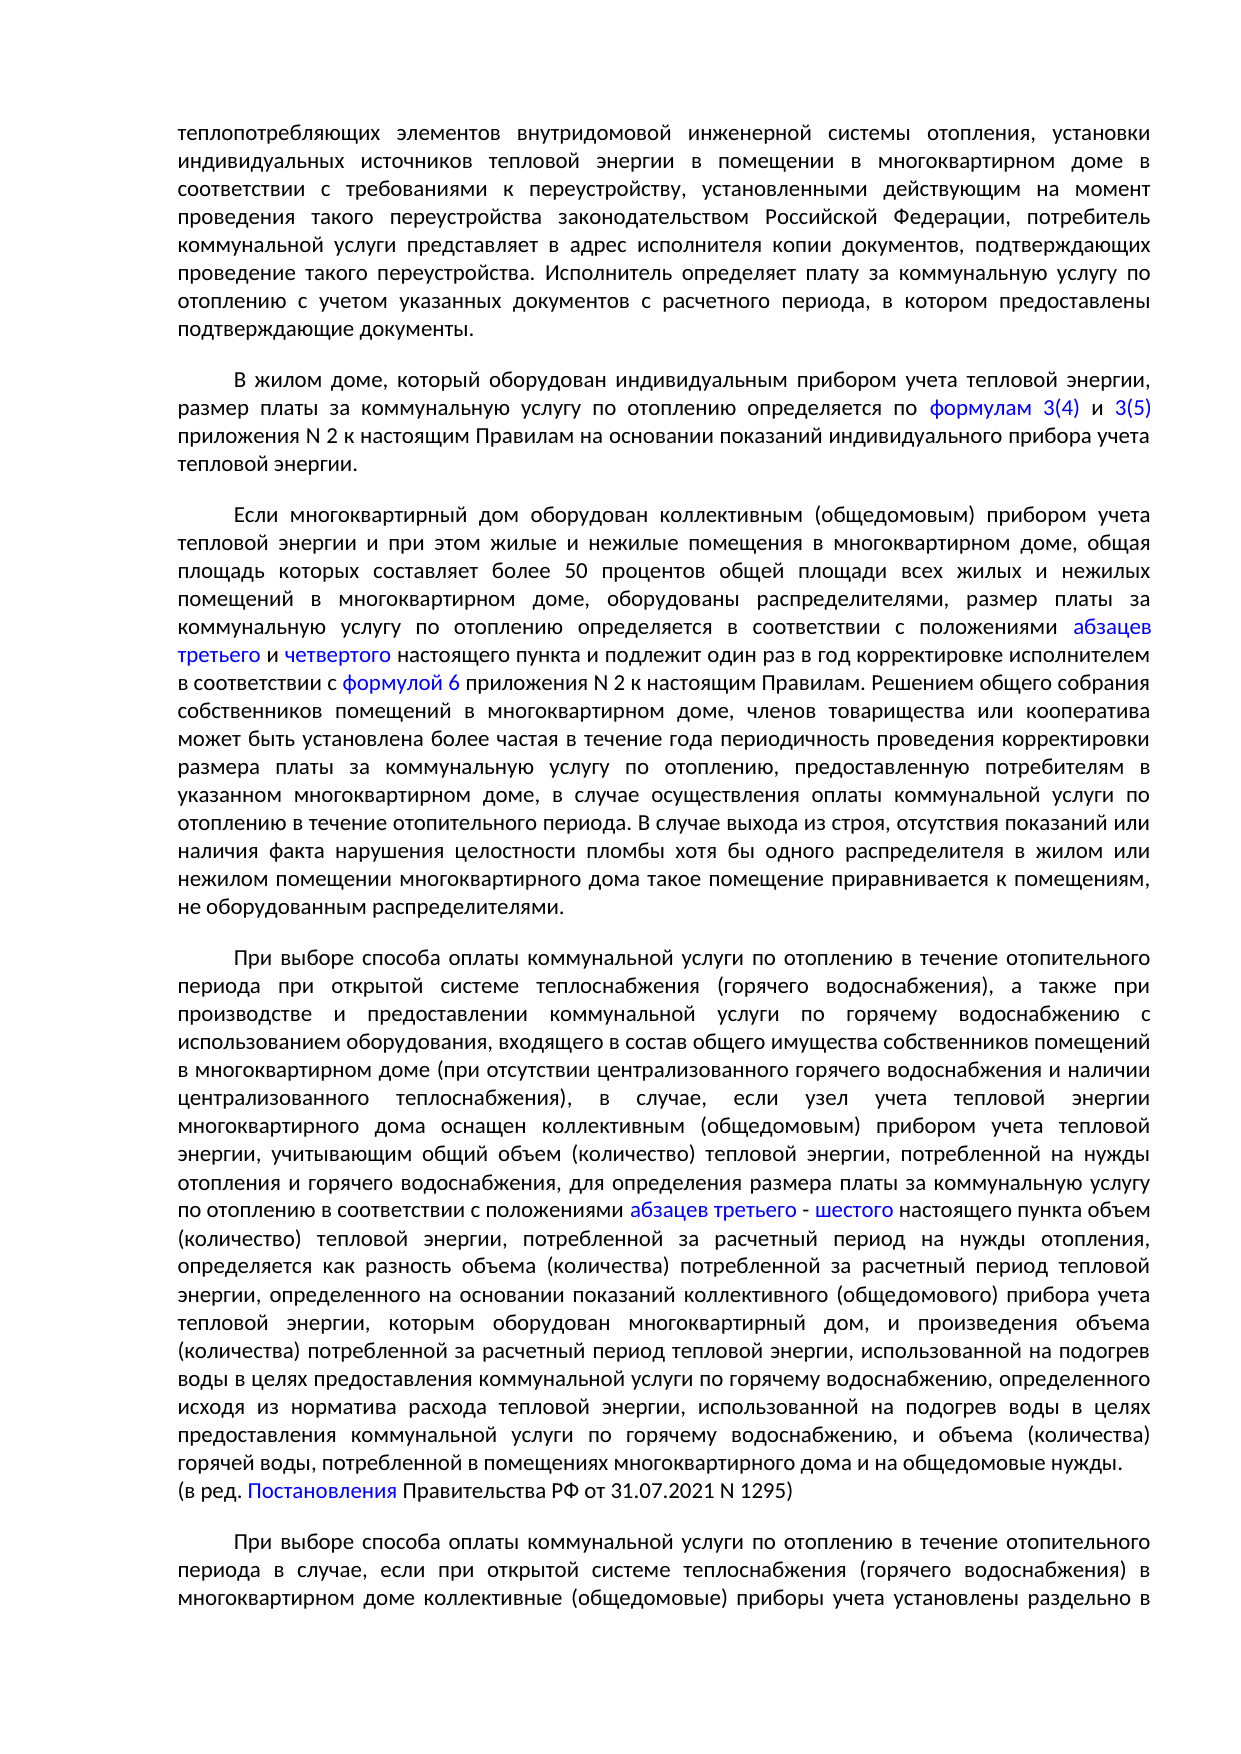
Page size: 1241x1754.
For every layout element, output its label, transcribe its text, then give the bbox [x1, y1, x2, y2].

text (в ред. Постановления Правительства РФ от 31.07.2021 N 1295) [177, 1476, 1152, 1504]
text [177, 118, 1152, 342]
text В жилом доме, который оборудован индивидуальным прибором учета тепловой энергии, размер платы за коммунальную услугу по отоплению определяется по формулам 3(4) и 3(5) приложения N 2 к настоящим Правилам на основании показаний индивидуального прибора учета тепловой энергии. [177, 365, 1152, 477]
text Если многоквартирный дом оборудован коллективным (общедомовым) прибором учета тепловой энергии и при этом жилые и нежилые помещения в многоквартирном доме, общая площадь которых составляет более 50 процентов общей площади всех жилых и нежилых помещений в многоквартирном доме, оборудованы распределителями, размер платы за коммунальную услугу по отоплению определяется в соответствии с положениями абзацев третьего и четвертого настоящего пункта и подлежит один раз в год корректировке исполнителем в соответствии с формулой 6 приложения N 2 к настоящим Правилам. Решением общего собрания собственников помещений в многоквартирном доме, членов товарищества или кооператива может быть установлена более частая в течение года периодичность проведения корректировки размера платы за коммунальную услугу по отоплению, предоставленную потребителям в указанном многоквартирном доме, в случае осуществления оплаты коммунальной услуги по отоплению в течение отопительного периода. В случае выхода из строя, отсутствия показаний или наличия факта нарушения целостности пломбы хотя бы одного распределителя в жилом или нежилом помещении многоквартирного дома такое помещение приравнивается к помещениям, не оборудованным распределителями. [177, 500, 1152, 921]
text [177, 1527, 1152, 1611]
text При выборе способа оплаты коммунальной услуги по отоплению в течение отопительного периода при открытой системе теплоснабжения (горячего водоснабжения), а также при производстве и предоставлении коммунальной услуги по горячему водоснабжению с использованием оборудования, входящего в состав общего имущества собственников помещений в многоквартирном доме (при отсутствии централизованного горячего водоснабжения и наличии централизованного теплоснабжения), в случае, если узел учета тепловой энергии многоквартирного дома оснащен коллективным (общедомовым) прибором учета тепловой энергии, учитывающим общий объем (количество) тепловой энергии, потребленной на нужды отопления и горячего водоснабжения, для определения размера платы за коммунальную услугу по отоплению в соответствии с положениями абзацев третьего - шестого настоящего пункта объем (количество) тепловой энергии, потребленной за расчетный период на нужды отопления, определяется как разность объема (количества) потребленной за расчетный период тепловой энергии, определенного на основании показаний коллективного (общедомового) прибора учета тепловой энергии, которым оборудован многоквартирный дом, и произведения объема (количества) потребленной за расчетный период тепловой энергии, использованной на подогрев воды в целях предоставления коммунальной услуги по горячему водоснабжению, определенного исходя из норматива расхода тепловой энергии, использованной на подогрев воды в целях предоставления коммунальной услуги по горячему водоснабжению, и объема (количества) горячей воды, потребленной в помещениях многоквартирного дома и на общедомовые нужды. [177, 943, 1152, 1476]
